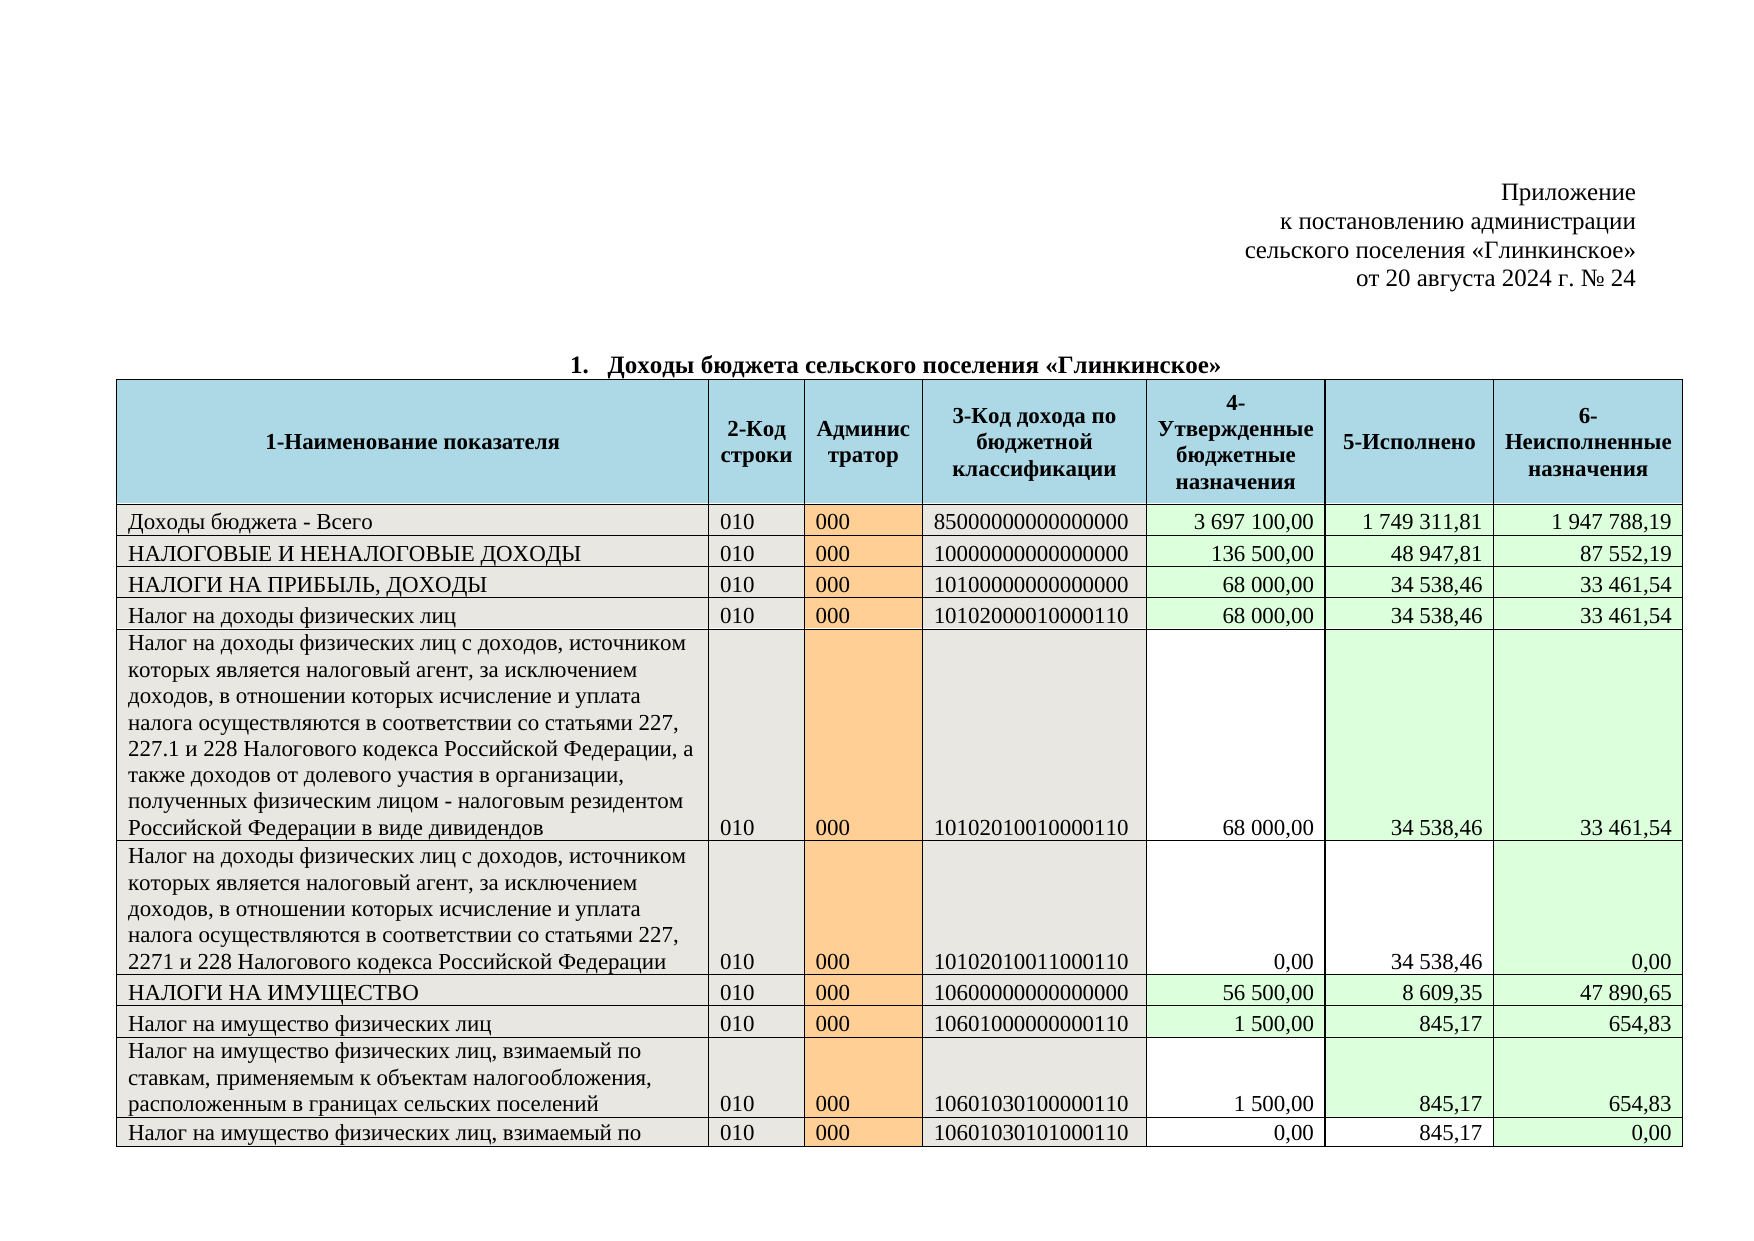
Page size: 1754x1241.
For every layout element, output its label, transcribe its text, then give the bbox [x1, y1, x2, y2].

table_header 3-Код дохода по бюджетной классификации [923, 380, 1146, 503]
table_cell 000 [805, 505, 922, 535]
table_cell 000 [805, 1006, 922, 1037]
table_cell 10601030101000110 [923, 1118, 1146, 1146]
table_header 2-Код строки [709, 380, 804, 503]
table_header 6-Неисполненные назначения [1494, 380, 1682, 503]
table_cell 010 [709, 630, 804, 840]
table_cell 3 697 100,00 [1147, 505, 1324, 535]
table_cell 34 538,46 [1326, 598, 1493, 628]
table_cell 56 500,00 [1147, 975, 1324, 1005]
table_header 1-Наименование показателя [117, 380, 708, 503]
table_header Администратор [805, 380, 922, 503]
table_cell 010 [709, 536, 804, 566]
table_cell 10102010010000110 [923, 630, 1146, 840]
table_cell 000 [805, 630, 922, 840]
table_cell Налог на доходы физических лиц с доходов, источником которых является налоговый агент, за исключением доходов, в отношении которых исчисление и уплата налога осуществляются в соответствии со статьями 227, 2271 и 228 Налогового кодекса Российской Федерации [117, 841, 708, 974]
table_cell 10000000000000000 [923, 536, 1146, 566]
table_cell Налог на доходы физических лиц с доходов, источником которых является налоговый агент, за исключением доходов, в отношении которых исчисление и уплата налога осуществляются в соответствии со статьями 227, 227.1 и 228 Налогового кодекса Российской Федерации, а также доходов от долевого участия в организации, полученных физическим лицом - налоговым резидентом Российской Федерации в виде дивидендов [117, 630, 708, 840]
table_cell 33 461,54 [1494, 630, 1682, 840]
table_cell 34 538,46 [1326, 630, 1493, 840]
table_cell 000 [805, 567, 922, 597]
table_cell 0,00 [1494, 841, 1682, 974]
table_cell 10100000000000000 [923, 567, 1146, 597]
table_cell 10102000010000110 [923, 598, 1146, 628]
table_cell 845,17 [1326, 1118, 1493, 1146]
table_cell 0,00 [1494, 1118, 1682, 1146]
table_cell 010 [709, 1038, 804, 1117]
table_cell 85000000000000000 [923, 505, 1146, 535]
table_header 4-Утвержденные бюджетные назначения [1147, 380, 1324, 503]
table_cell 010 [709, 841, 804, 974]
table_cell 000 [805, 841, 922, 974]
table_cell 1 749 311,81 [1326, 505, 1493, 535]
table_cell 34 538,46 [1326, 841, 1493, 974]
text Приложение [118, 177, 1636, 206]
table_cell НАЛОГИ НА ПРИБЫЛЬ, ДОХОДЫ [117, 567, 708, 597]
table_cell Налог на имущество физических лиц [117, 1006, 708, 1037]
table_cell 87 552,19 [1494, 536, 1682, 566]
table_cell 010 [709, 598, 804, 628]
table_cell 845,17 [1326, 1038, 1493, 1117]
table_cell Доходы бюджета - Всего [117, 505, 708, 535]
table_cell 0,00 [1147, 841, 1324, 974]
table_cell 0,00 [1147, 1118, 1324, 1146]
table_cell НАЛОГОВЫЕ И НЕНАЛОГОВЫЕ ДОХОДЫ [117, 536, 708, 566]
table_cell 10601000000000110 [923, 1006, 1146, 1037]
table_cell 34 538,46 [1326, 567, 1493, 597]
table_cell 000 [805, 1118, 922, 1146]
table_cell 10102010011000110 [923, 841, 1146, 974]
table_cell 10601030100000110 [923, 1038, 1146, 1117]
table_cell 68 000,00 [1147, 598, 1324, 628]
table_cell 33 461,54 [1494, 567, 1682, 597]
table_cell 000 [805, 536, 922, 566]
table_cell 010 [709, 1006, 804, 1037]
table_cell 33 461,54 [1494, 598, 1682, 628]
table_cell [117, 1118, 708, 1146]
text от 20 августа 2024 г. № 24 [118, 263, 1636, 292]
table_cell 136 500,00 [1147, 536, 1324, 566]
table_cell 1 500,00 [1147, 1006, 1324, 1037]
table_cell 654,83 [1494, 1006, 1682, 1037]
table_cell 47 890,65 [1494, 975, 1682, 1005]
table_cell 10600000000000000 [923, 975, 1146, 1005]
table_cell Налог на доходы физических лиц [117, 598, 708, 628]
table_cell 654,83 [1494, 1038, 1682, 1117]
table_cell Налог на имущество физических лиц, взимаемый по ставкам, применяемым к объектам налогообложения, расположенным в границах сельских поселений [117, 1038, 708, 1117]
table_cell НАЛОГИ НА ИМУЩЕСТВО [117, 975, 708, 1005]
table_cell 000 [805, 598, 922, 628]
text к постановлению администрации [118, 206, 1636, 235]
table_cell 1 500,00 [1147, 1038, 1324, 1117]
list Доходы бюджета сельского поселения «Глинкинское» [156, 350, 1636, 378]
table_cell 010 [709, 567, 804, 597]
table_cell 48 947,81 [1326, 536, 1493, 566]
table_cell 010 [709, 975, 804, 1005]
text сельского поселения «Глинкинское» [118, 235, 1636, 263]
table_header 5-Исполнено [1326, 380, 1493, 503]
table_cell 68 000,00 [1147, 567, 1324, 597]
table_cell 000 [805, 975, 922, 1005]
table_cell 8 609,35 [1326, 975, 1493, 1005]
table_cell 845,17 [1326, 1006, 1493, 1037]
table_cell 010 [709, 1118, 804, 1146]
table_cell 000 [805, 1038, 922, 1117]
table_cell 010 [709, 505, 804, 535]
table_cell 68 000,00 [1147, 630, 1324, 840]
table_cell 1 947 788,19 [1494, 505, 1682, 535]
